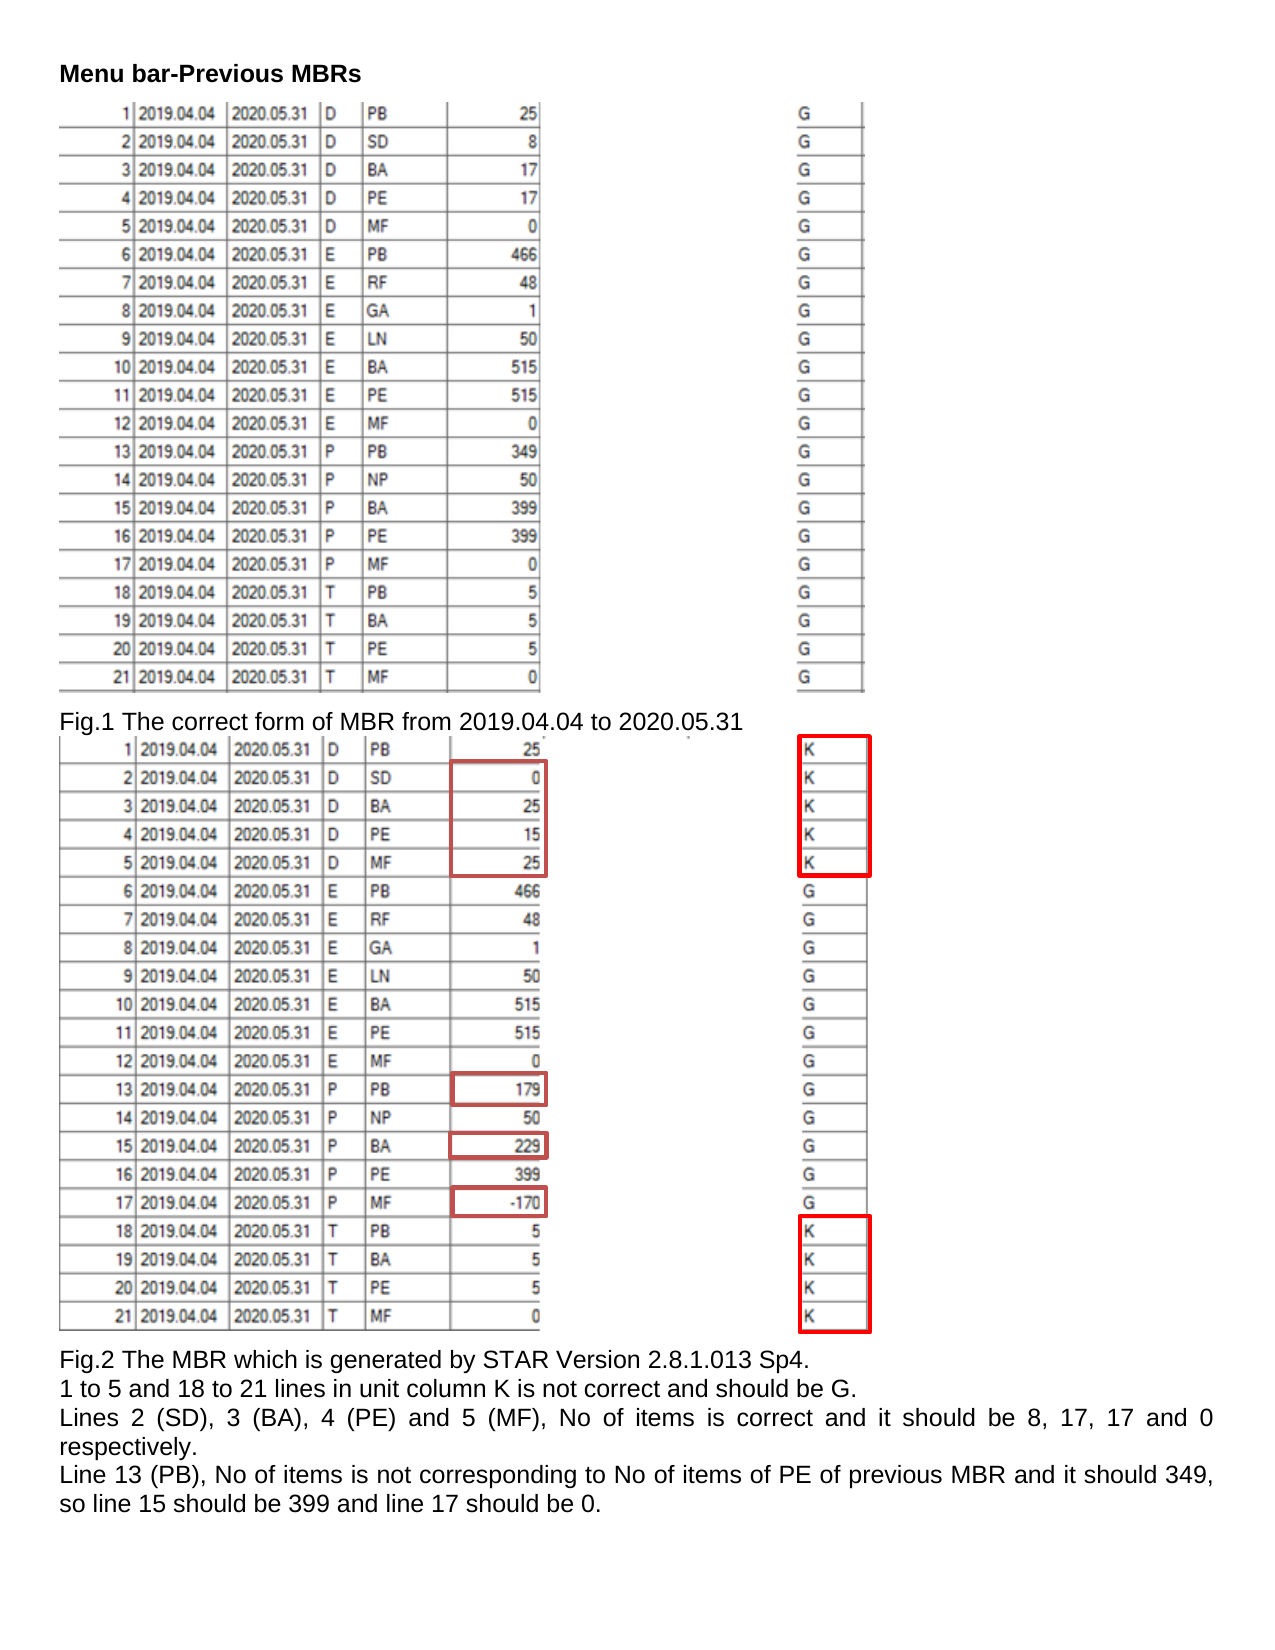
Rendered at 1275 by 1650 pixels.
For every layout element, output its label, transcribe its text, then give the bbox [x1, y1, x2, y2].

picture [59, 102, 865, 693]
picture [59, 736, 868, 1331]
text 1 to 5 and 18 to 21 lines in unit column K is not correct and should be G. [59, 1374, 1216, 1403]
text Fig.1 The correct form of MBR from 2019.04.04 to 2020.05.31 [59, 707, 1216, 736]
picture [802, 1218, 868, 1330]
text Menu bar-Previous MBRs [59, 59, 1216, 88]
text Fig.2 The MBR which is generated by STAR Version 2.8.1.013 Sp4. [59, 1345, 1216, 1374]
picture [802, 738, 868, 873]
text Lines 2 (SD), 3 (BA), 4 (PE) and 5 (MF), No of items is correct and it should be 8, 17, 17 and 0 respectively. [59, 1403, 1216, 1460]
text Line 13 (PB), No of items is not corresponding to No of items of PE of previous MBR and it should 349, so line 15 should be 399 and line 17 should be 0. [59, 1460, 1216, 1518]
